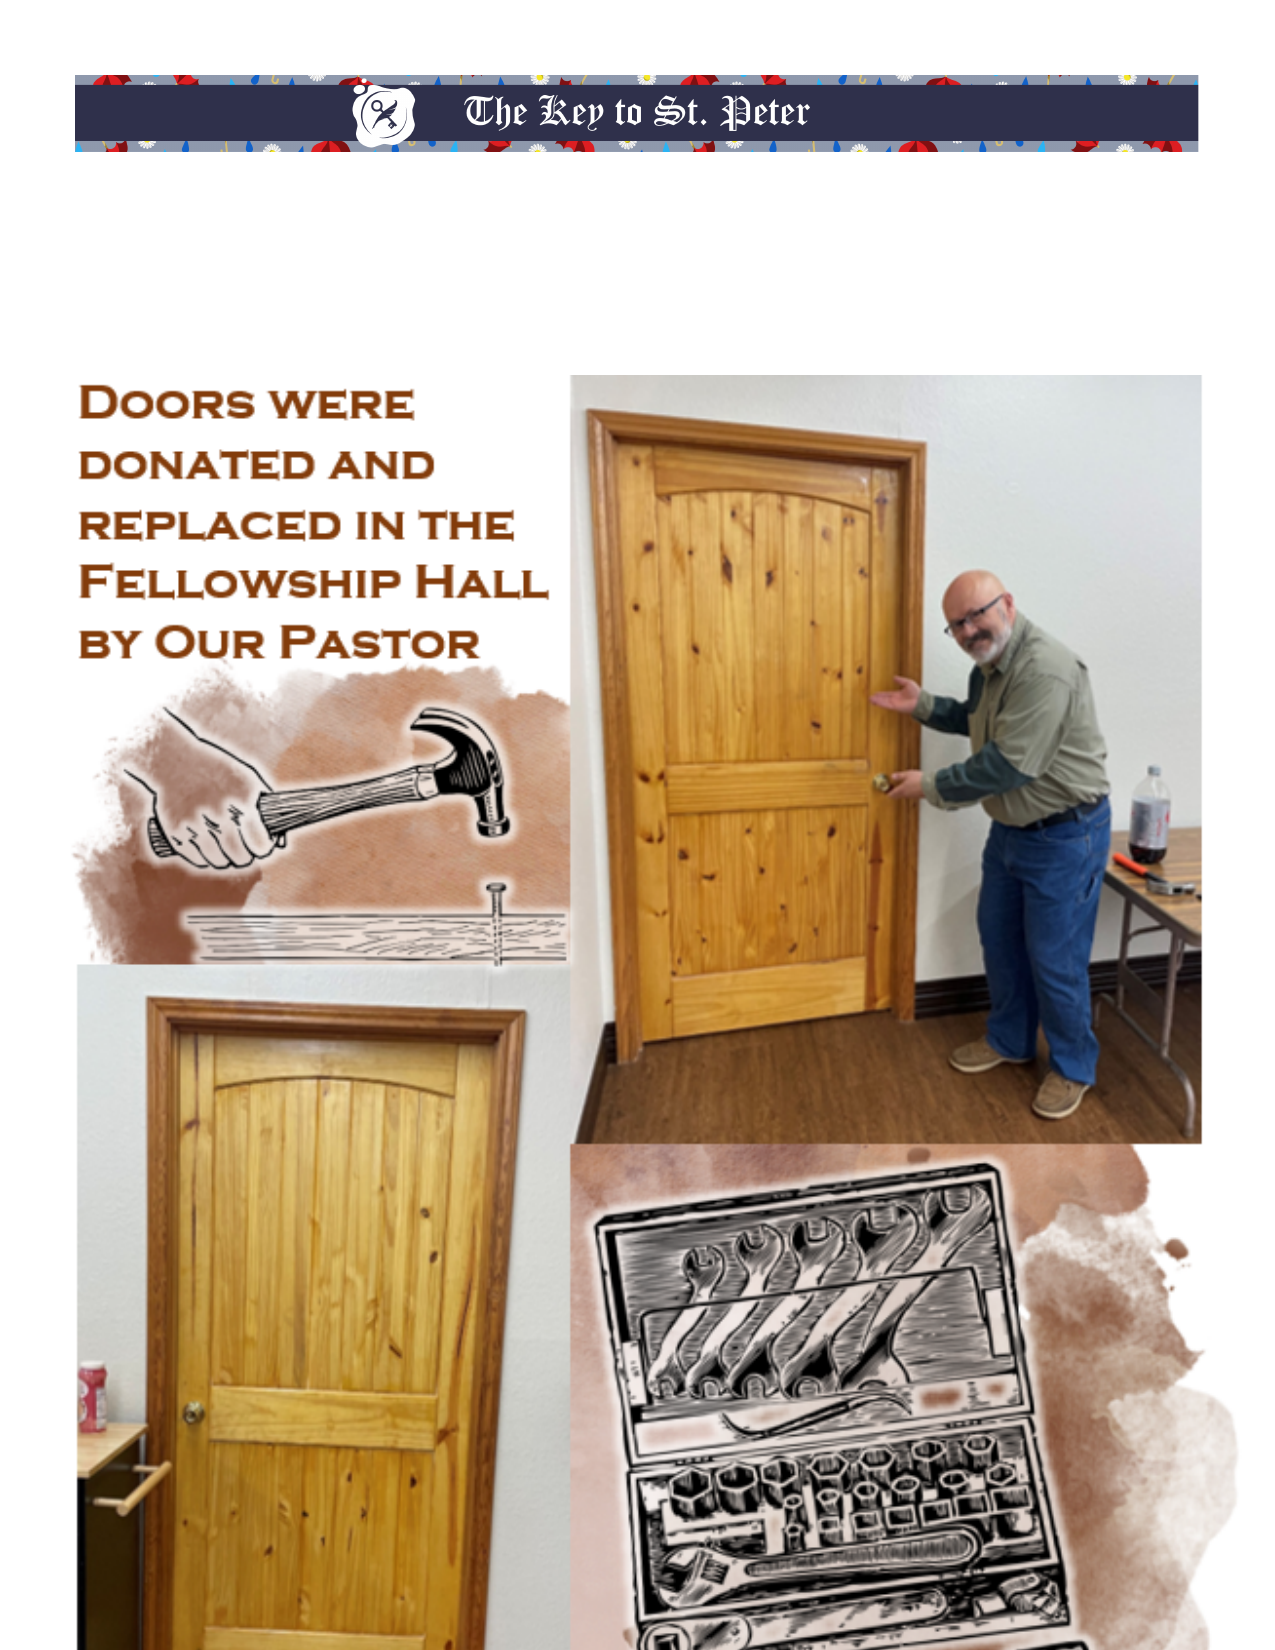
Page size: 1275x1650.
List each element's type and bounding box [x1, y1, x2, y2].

picture [75, 75, 1199, 152]
picture [62, 375, 1247, 1650]
